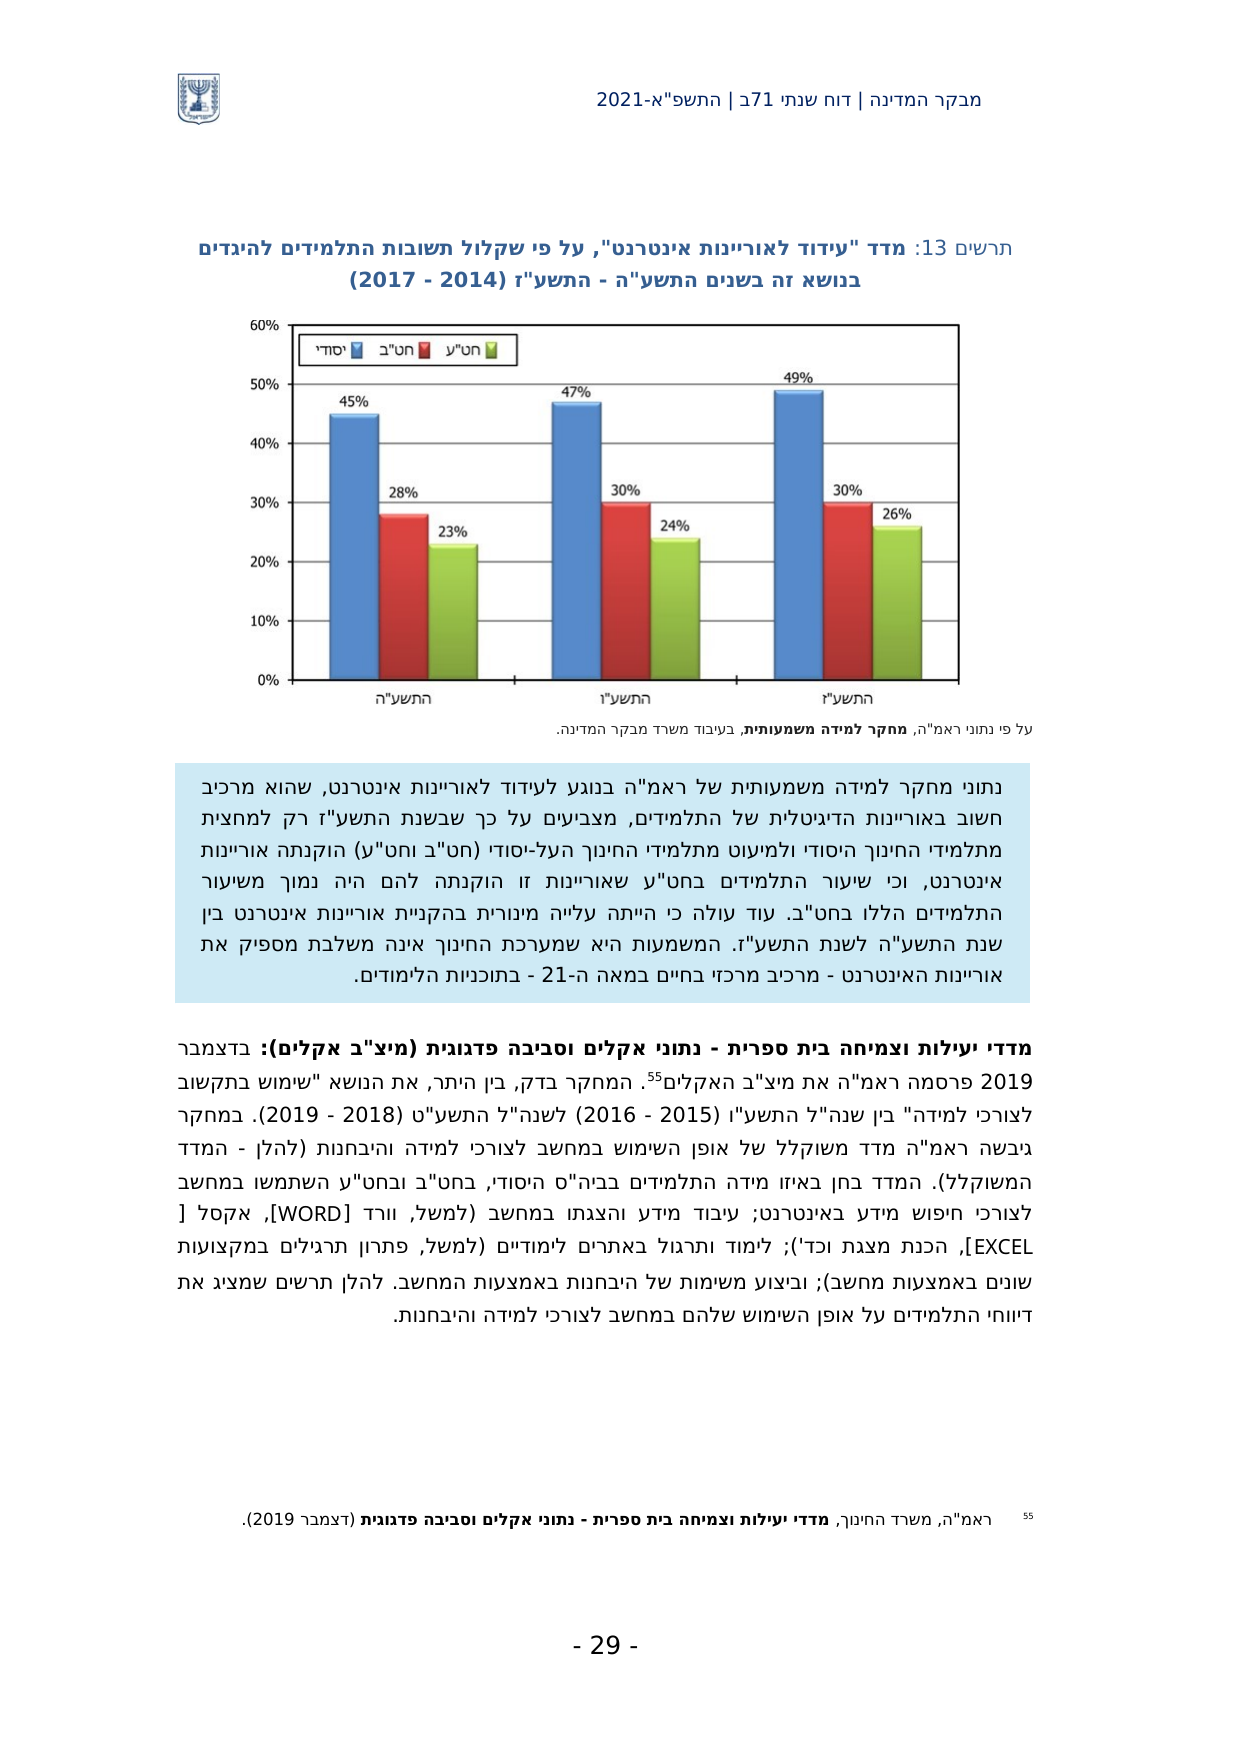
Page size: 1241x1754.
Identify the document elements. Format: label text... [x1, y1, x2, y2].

text תרשים 13: מדד "עידוד לאוריינות אינטרנט", על פי שקלול תשובות התלמידים להיגדים בנושא זה בשנים התשע"ה - התשע"ז (2014 - 2017) [177, 236, 1033, 292]
text מדדי יעילות וצמיחה בית ספרית - נתוני אקלים וסביבה פדגוגית (מיצ"ב אקלים): בדצמבר 2019 פרסמה ראמ"ה את מיצ"ב האקלים. המחקר בדק, בין היתר, את הנושא "שימוש בתקשוב לצורכי למידה" בין שנה"ל התשע"ו (2015 - 2016) לשנה"ל התשע"ט (2018 - 2019). במחקר גיבשה ראמ"ה מדד משוקלל של אופן השימוש במחשב לצורכי למידה והיבחנות (להלן - המדד המשוקלל). המדד בחן באיזו מידה התלמידים בביה"ס היסודי, בחט"ב ובחט"ע השתמשו במחשב לצורכי חיפוש מידע באינטרנט; עיבוד מידע והצגתו במחשב (למשל, וורד [WORD], אקסל [EXCEL], הכנת מצגת וכד'); לימוד ותרגול באתרים לימודיים (למשל, פתרון תרגילים במקצועות שונים באמצעות מחשב); וביצוע משימות של היבחנות באמצעות המחשב. להלן תרשים שמציג את דיווחי התלמידים על אופן השימוש שלהם במחשב לצורכי למידה והיבחנות. [177, 1027, 1033, 1327]
picture [250, 320, 960, 705]
text על פי נתוני ראמ"ה, מחקר למידה משמעותית, בעיבוד משרד מבקר המדינה. [177, 717, 1033, 738]
picture [177, 73, 220, 125]
text נתוני מחקר למידה משמעותית של ראמ"ה בנוגע לעידוד לאוריינות אינטרנט, שהוא מרכיב חשוב באוריינות הדיגיטלית של התלמידים, מצביעים על כך שבשנת התשע"ז רק למחצית מתלמידי החינוך היסודי ולמיעוט מתלמידי החינוך העל-יסודי (חט"ב וחט"ע) הוקנתה אוריינות אינטרנט, וכי שיעור התלמידים בחט"ע שאוריינות זו הוקנתה להם היה נמוך משיעור התלמידים הללו בחט"ב. עוד עולה כי הייתה עלייה מינורית בהקניית אוריינות אינטרנט בין שנת התשע"ה לשנת התשע"ז. המשמעות היא שמערכת החינוך אינה משלבת מספיק את אוריינות האינטרנט - מרכיב מרכזי בחיים במאה ה-21 - בתוכניות הלימודים. [178, 766, 1027, 1000]
